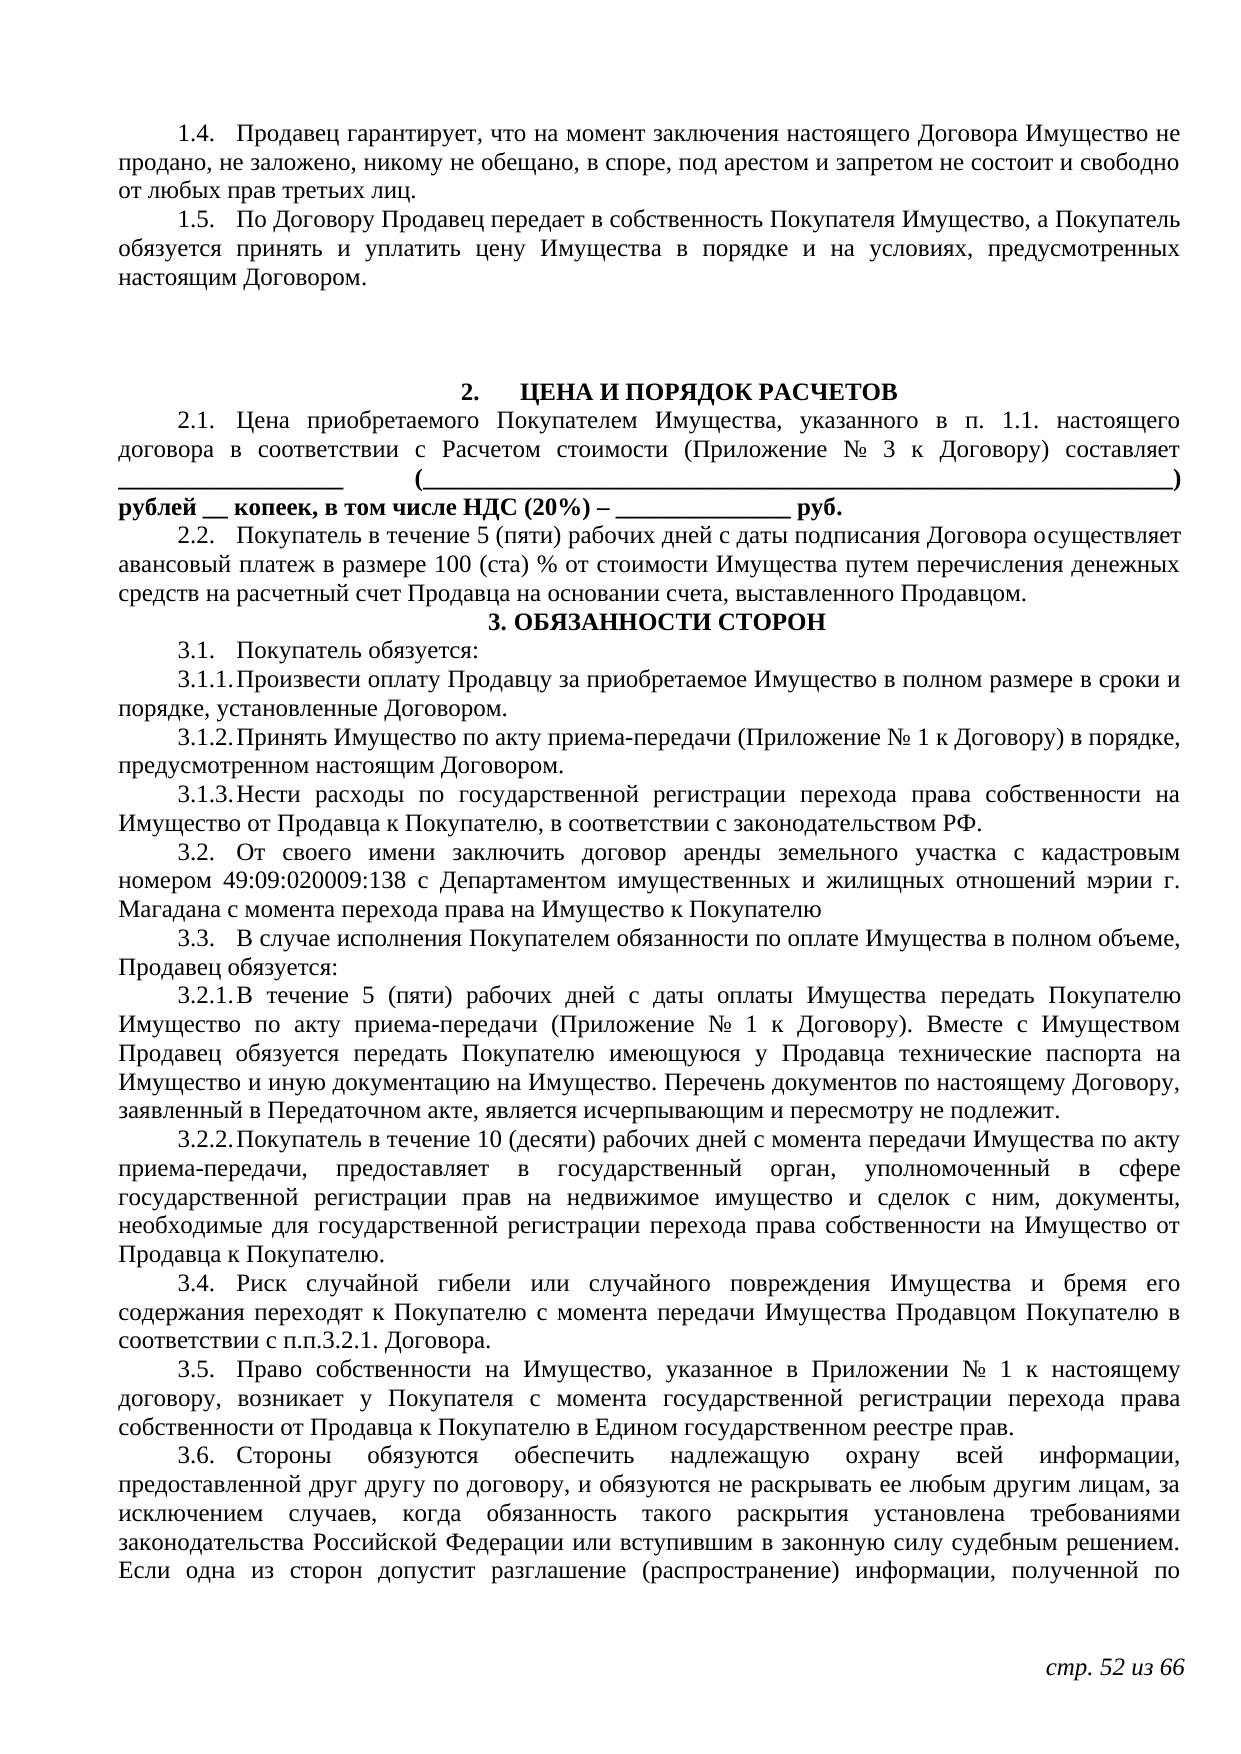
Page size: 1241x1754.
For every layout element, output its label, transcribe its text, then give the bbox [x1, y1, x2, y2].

list Продавец гарантирует, что на момент заключения настоящего Договора Имущество не продано, не заложено, никому не обещано, в споре, под арестом и запретом не состоит и свободно от любых прав третьих лиц. [118, 118, 1181, 204]
list Принять Имущество по акту приема-передачи (Приложение № 1 к Договору) в порядке, предусмотренном настоящим Договором. [118, 722, 1181, 779]
list Цена приобретаемого Покупателем Имущества, указанного в п. 1.1. настоящего договора в соответствии с Расчетом стоимости (Приложение № 3 к Договору) составляет __________________ (____________________________________________________________) рублей __ копеек, в том числе НДС (20%) – ______________ руб. [118, 406, 1181, 521]
list ОБЯЗАННОСТИ СТОРОН [133, 607, 1181, 636]
list Риск случайной гибели или случайного повреждения Имущества и бремя его содержания переходят к Покупателю с момента передачи Имущества Продавцом Покупателю в соответствии с п.п.3.2.1. Договора. [118, 1268, 1181, 1354]
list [118, 1441, 1181, 1584]
list ЦЕНА И ПОРЯДОК РАСЧЕТОВ [118, 377, 1181, 406]
list Произвести оплату Продавцу за приобретаемое Имущество в полном размере в сроки и порядке, установленные Договором. [118, 664, 1181, 722]
list Покупатель в течение 10 (десяти) рабочих дней с момента передачи Имущества по акту приема-передачи, предоставляет в государственный орган, уполномоченный в сфере государственной регистрации прав на недвижимое имущество и сделок с ним, документы, необходимые для государственной регистрации перехода права собственности на Имущество от Продавца к Покупателю. [118, 1124, 1181, 1268]
list Нести расходы по государственной регистрации перехода права собственности на Имущество от Продавца к Покупателю, в соответствии с законодательством РФ. [118, 779, 1181, 837]
list По Договору Продавец передает в собственность Покупателя Имущество, а Покупатель обязуется принять и уплатить цену Имущества в порядке и на условиях, предусмотренных настоящим Договором. [118, 204, 1181, 291]
list Покупатель обязуется: [118, 636, 1181, 664]
list Право собственности на Имущество, указанное в Приложении № 1 к настоящему договору, возникает у Покупателя с момента государственной регистрации перехода права собственности от Продавца к Покупателю в Едином государственном реестре прав. [118, 1354, 1181, 1441]
list В течение 5 (пяти) рабочих дней с даты оплаты Имущества передать Покупателю Имущество по акту приема-передачи (Приложение № 1 к Договору). Вместе с Имуществом Продавец обязуется передать Покупателю имеющуюся у Продавца технические паспорта на Имущество и иную документацию на Имущество. Перечень документов по настоящему Договору, заявленный в Передаточном акте, является исчерпывающим и пересмотру не подлежит. [118, 981, 1181, 1124]
list Покупатель в течение 5 (пяти) рабочих дней с даты подписания Договора осуществляет авансовый платеж в размере 100 (ста) % от стоимости Имущества путем перечисления денежных средств на расчетный счет Продавца на основании счета, выставленного Продавцом. [118, 521, 1181, 607]
list В случае исполнения Покупателем обязанности по оплате Имущества в полном объеме, Продавец обязуется: [118, 923, 1181, 981]
list От своего имени заключить договор аренды земельного участка с кадастровым номером 49:09:020009:138 с Департаментом имущественных и жилищных отношений мэрии г. Магадана с момента перехода права на Имущество к Покупателю [118, 837, 1181, 923]
